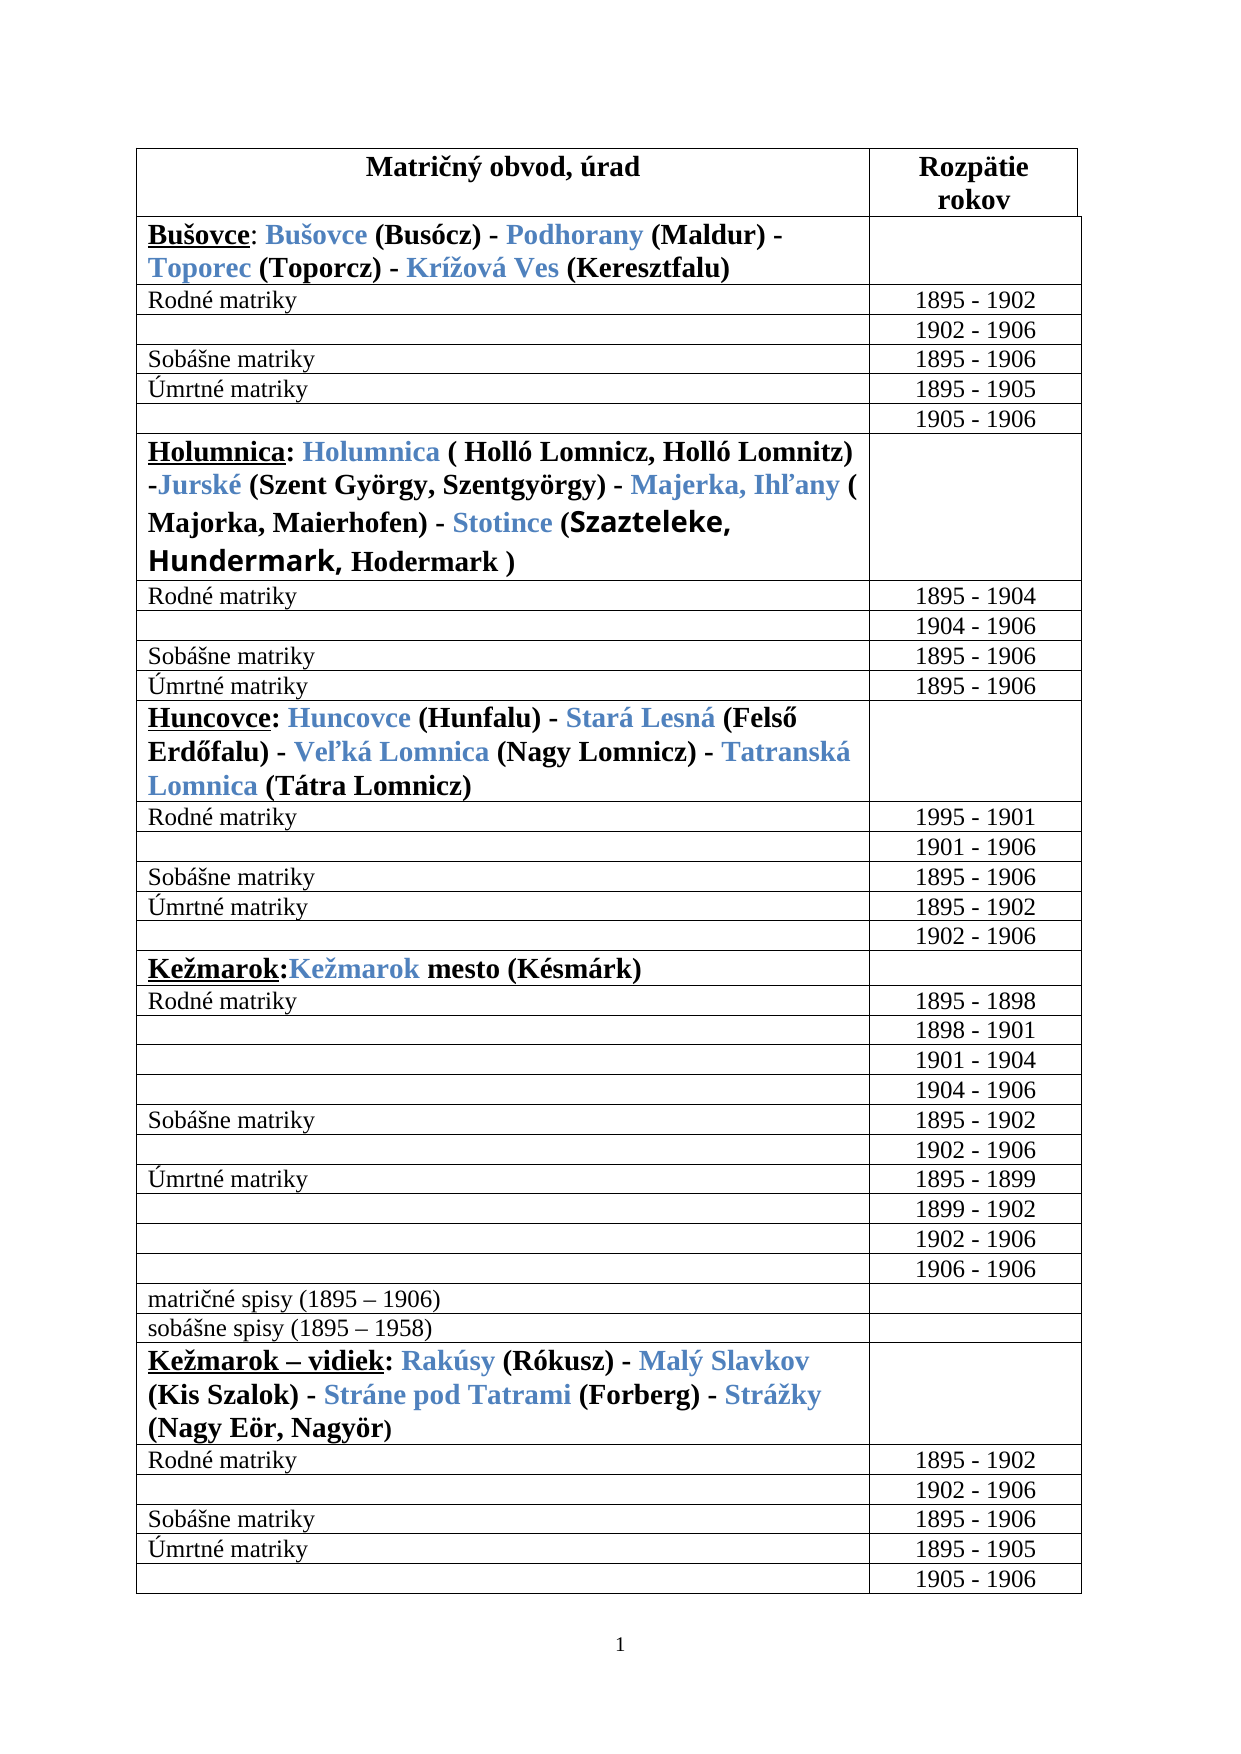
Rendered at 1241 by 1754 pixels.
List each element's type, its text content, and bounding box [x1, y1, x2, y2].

table_cell 1902 - 1906 [870, 315, 1081, 343]
table_cell 1902 - 1906 [870, 921, 1081, 950]
table_cell 1904 - 1906 [870, 1075, 1081, 1104]
table_cell 1895 - 1902 [870, 1105, 1081, 1134]
table_header Matričný obvod, úrad [137, 149, 869, 216]
table_cell 1902 - 1906 [870, 1475, 1081, 1503]
table_cell 1895 - 1902 [870, 892, 1081, 920]
table_cell [137, 1194, 869, 1223]
table_cell Rodné matriky [137, 986, 869, 1014]
table_cell [137, 832, 869, 861]
table_cell 1895 - 1905 [870, 1534, 1081, 1563]
table_cell Rodné matriky [137, 285, 869, 314]
table_cell Huncovce: Huncovce (Hunfalu) - Stará Lesná (Felső Erdőfalu) - Veľká Lomnica (Nagy Lomnicz) - Tatranská Lomnica (Tátra Lomnicz) [137, 701, 869, 801]
table_cell 1895 - 1904 [870, 581, 1081, 610]
table_cell 1901 - 1904 [870, 1045, 1081, 1074]
table_cell 1895 - 1898 [870, 986, 1081, 1014]
table_cell [870, 1343, 1081, 1444]
table_cell [137, 1075, 869, 1104]
table_cell 1902 - 1906 [870, 1135, 1081, 1163]
table_cell 1905 - 1906 [870, 1564, 1081, 1593]
table_cell Sobášne matriky [137, 1505, 869, 1533]
table_cell 1995 - 1901 [870, 802, 1081, 831]
table_cell [137, 921, 869, 950]
table_cell 1895 - 1906 [870, 1505, 1081, 1533]
table_cell Úmrtné matriky [137, 671, 869, 699]
table_cell Úmrtné matriky [137, 892, 869, 920]
table_cell [137, 315, 869, 343]
table_cell [870, 951, 1081, 985]
table_cell Kežmarok – vidiek: Rakúsy (Rókusz) - Malý Slavkov (Kis Szalok) - Stráne pod Tatrami (Forberg) - Strážky (Nagy Eör, Nagyör) [137, 1343, 869, 1444]
table_cell sobášne spisy (1895 – 1958) [137, 1314, 869, 1342]
table_cell 1902 - 1906 [870, 1224, 1081, 1253]
table_cell Úmrtné matriky [137, 1534, 869, 1563]
table_cell [870, 1314, 1081, 1342]
table_cell 1901 - 1906 [870, 832, 1081, 861]
table_cell 1895 - 1899 [870, 1165, 1081, 1193]
table_cell Rodné matriky [137, 1445, 869, 1474]
table_cell [870, 1284, 1081, 1312]
table_cell [137, 1475, 869, 1503]
table_cell 1906 - 1906 [870, 1254, 1081, 1283]
table_cell [137, 1045, 869, 1074]
table_cell [137, 404, 869, 433]
table_cell Sobášne matriky [137, 1105, 869, 1134]
table_cell 1895 - 1902 [870, 1445, 1081, 1474]
table_cell [137, 1254, 869, 1283]
table_cell Kežmarok:Kežmarok mesto (Késmárk) [137, 951, 869, 985]
table_header Rozpätie rokov [870, 149, 1077, 216]
table_cell [870, 701, 1081, 801]
table_cell [137, 1135, 869, 1163]
table_cell Úmrtné matriky [137, 1165, 869, 1193]
table_cell matričné spisy (1895 – 1906) [137, 1284, 869, 1312]
table_cell 1895 - 1902 [870, 285, 1081, 314]
table_cell 1904 - 1906 [870, 611, 1081, 640]
table_cell 1895 - 1906 [870, 862, 1081, 891]
table_cell 1895 - 1906 [870, 671, 1081, 699]
table_cell [870, 434, 1081, 580]
table_cell [137, 1224, 869, 1253]
table_cell Sobášne matriky [137, 862, 869, 891]
table_cell [870, 217, 1081, 284]
table_cell 1898 - 1901 [870, 1016, 1081, 1044]
table_cell [137, 1016, 869, 1044]
table_cell Sobášne matriky [137, 345, 869, 373]
table_cell [137, 611, 869, 640]
table_cell Rodné matriky [137, 802, 869, 831]
table_cell Bušovce: Bušovce (Busócz) - Podhorany (Maldur) -Toporec (Toporcz) - Krížová Ves (Keresztfalu) [137, 217, 869, 284]
table_cell 1895 - 1906 [870, 641, 1081, 670]
table_cell Sobášne matriky [137, 641, 869, 670]
table_cell 1899 - 1902 [870, 1194, 1081, 1223]
table_cell 1895 - 1906 [870, 345, 1081, 373]
table_cell Úmrtné matriky [137, 374, 869, 403]
table_cell Rodné matriky [137, 581, 869, 610]
table_cell [137, 1564, 869, 1593]
table_cell Holumnica: Holumnica ( Holló Lomnicz, Holló Lomnitz) -Jurské (Szent György, Szentgyörgy) - Majerka, Ihľany ( Majorka, Maierhofen) - Stotince (Szazteleke, Hundermark, Hodermark ) [137, 434, 869, 580]
table_cell 1905 - 1906 [870, 404, 1081, 433]
table_cell 1895 - 1905 [870, 374, 1081, 403]
